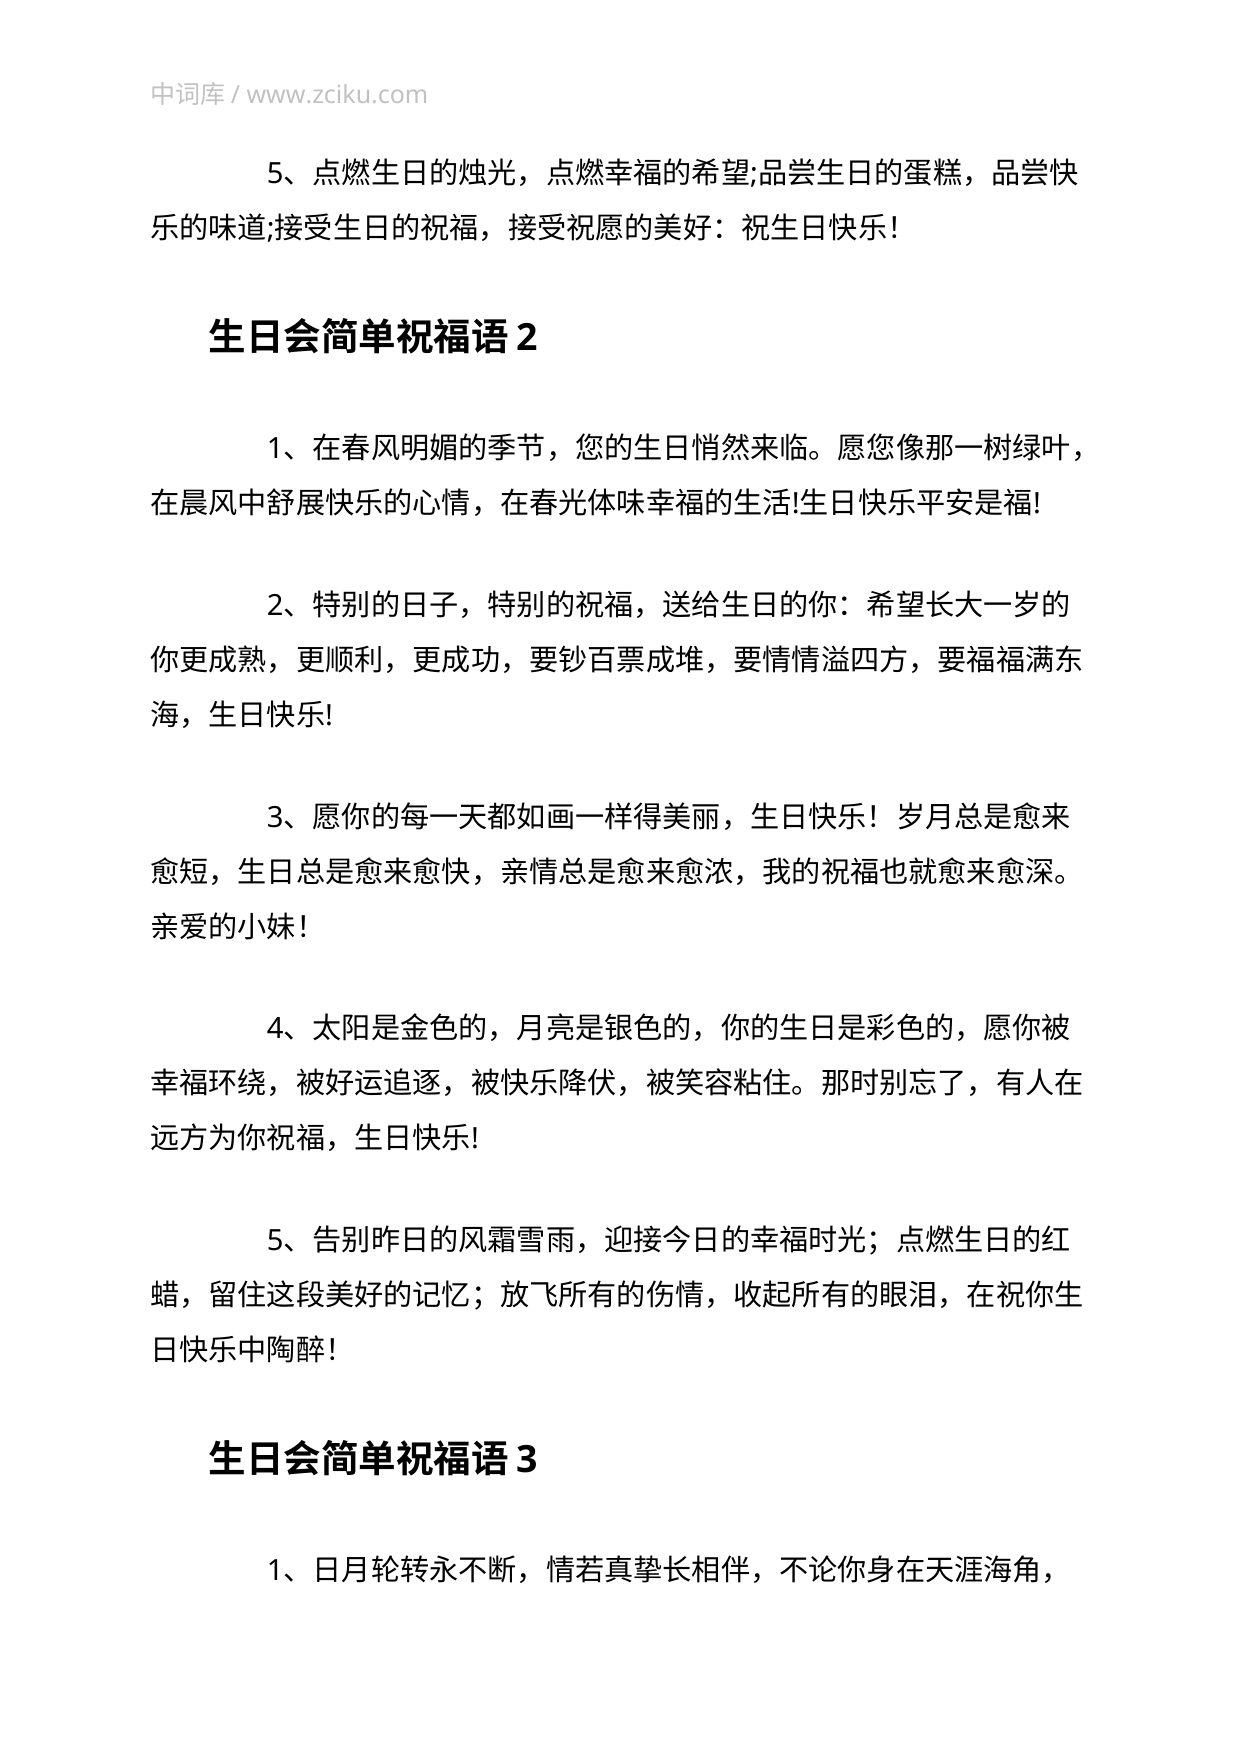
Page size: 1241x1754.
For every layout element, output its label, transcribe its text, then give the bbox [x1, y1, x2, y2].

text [150, 1546, 1090, 1589]
text 1、在春风明媚的季节，您的生日悄然来临。愿您像那一树绿叶，在晨风中舒展快乐的心情，在春光体味幸福的生活!生日快乐平安是福! [150, 424, 1090, 522]
text 3、愿你的每一天都如画一样得美丽，生日快乐！岁月总是愈来愈短，生日总是愈来愈快，亲情总是愈来愈浓，我的祝福也就愈来愈深。亲爱的小妹！ [150, 793, 1090, 946]
text 4、太阳是金色的，月亮是银色的，你的生日是彩色的，愿你被幸福环绕，被好运追逐，被快乐降伏，被笑容粘住。那时别忘了，有人在远方为你祝福，生日快乐! [150, 1005, 1090, 1157]
text 生日会简单祝福语3 [150, 1429, 1090, 1483]
text 生日会简单祝福语2 [150, 307, 1090, 361]
text 5、点燃生日的烛光，点燃幸福的希望;品尝生日的蛋糕，品尝快乐的味道;接受生日的祝福，接受祝愿的美好：祝生日快乐！ [150, 150, 1090, 247]
text 5、告别昨日的风霜雪雨，迎接今日的幸福时光；点燃生日的红蜡，留住这段美好的记忆；放飞所有的伤情，收起所有的眼泪，在祝你生日快乐中陶醉！ [150, 1217, 1090, 1369]
text 2、特别的日子，特别的祝福，送给生日的你：希望长大一岁的你更成熟，更顺利，更成功，要钞百票成堆，要情情溢四方，要福福满东海，生日快乐! [150, 582, 1090, 734]
